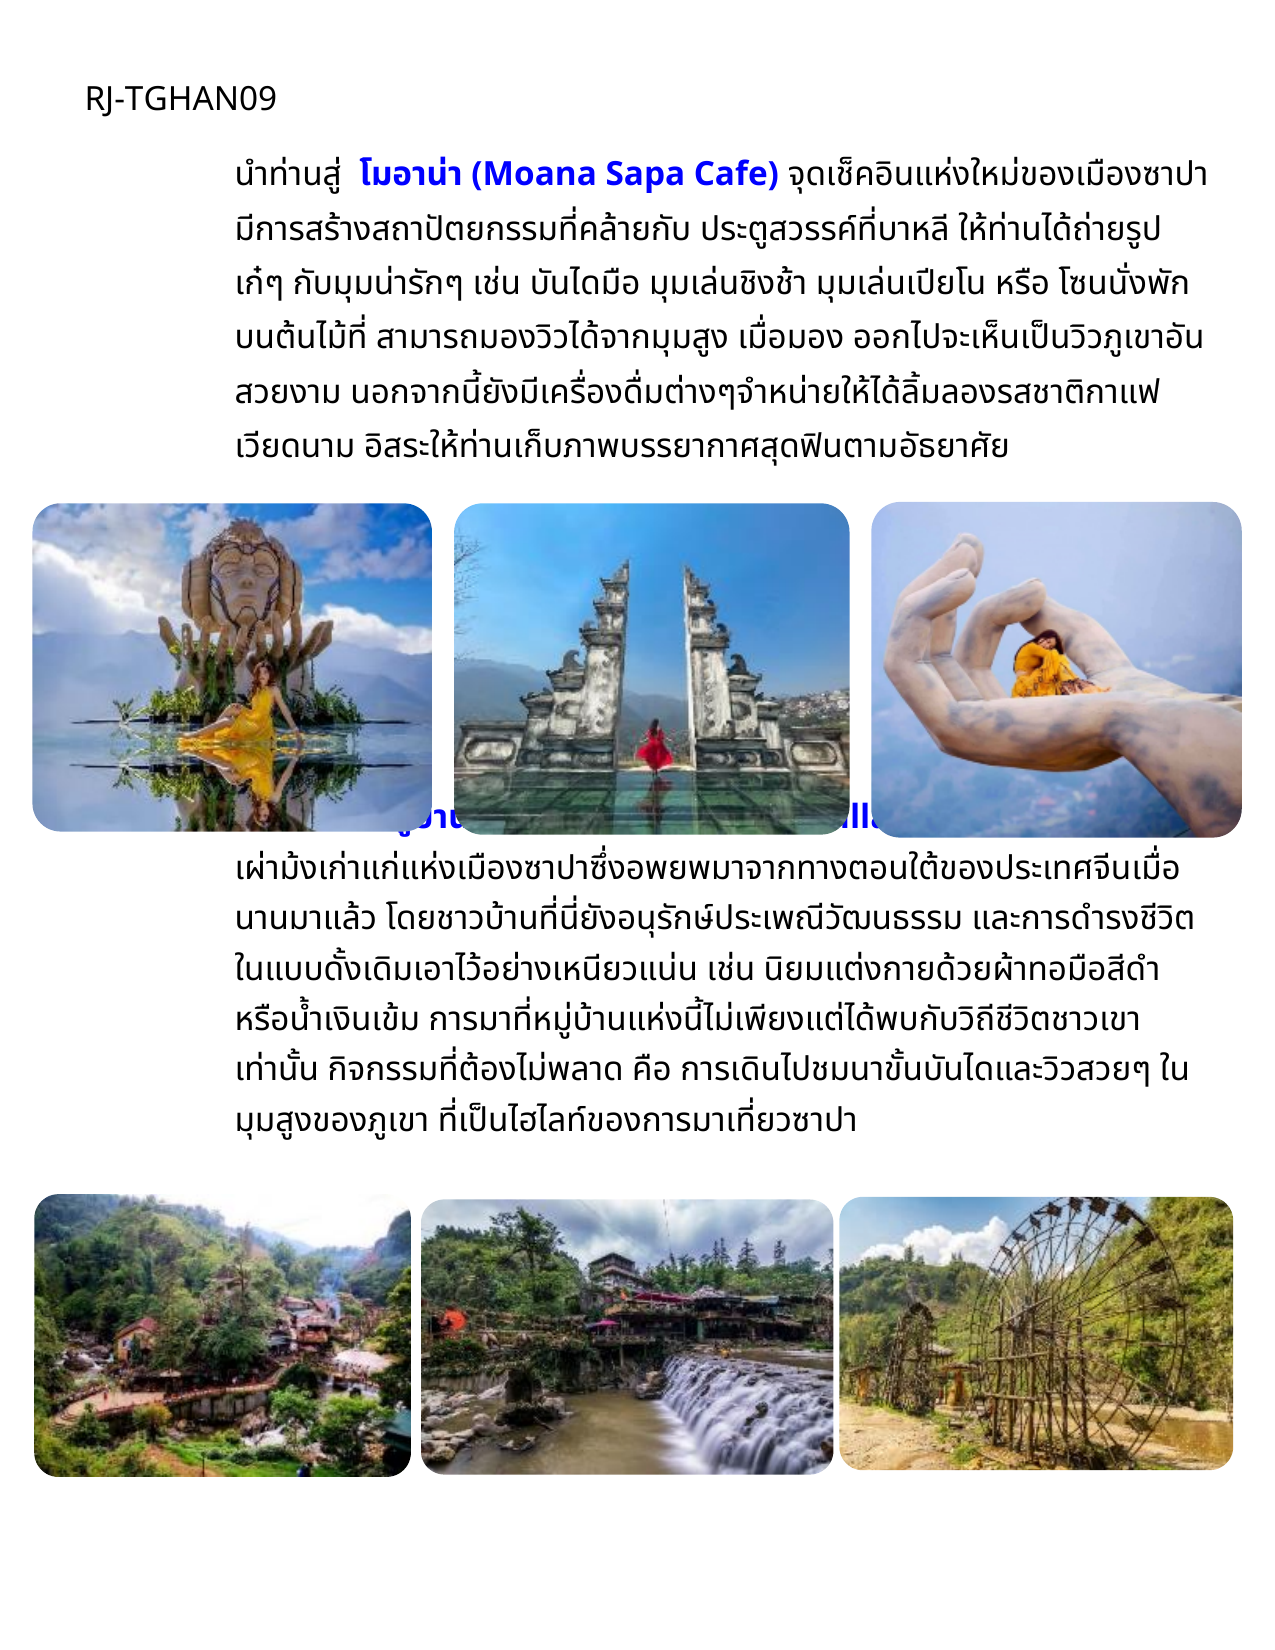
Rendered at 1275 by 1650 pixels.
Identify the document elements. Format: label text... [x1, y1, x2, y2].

picture [839, 1196, 1234, 1471]
picture [871, 501, 1242, 838]
text นำท่านสู่ โมอาน่า (Moana Sapa Cafe) จุดเช็คอินแห่งใหม่ของเมืองซาปา มีการสร้างสถาปัตยกรรมที่คล้ายกับ ประตูสวรรค์ที่บาหลี ให้ท่านได้ถ่ายรูปเก๋ๆ กับมุมน่ารักๆ เช่น บันไดมือ มุมเล่นชิงช้า มุมเล่นเปียโน หรือ โซนนั่งพักบนต้นไม้ที่ สามารถมองวิวได้จากมุมสูง เมื่อมอง ออกไปจะเห็นเป็นวิวภูเขาอันสวยงาม นอกจากนี้ยังมีเครื่องดื่มต่างๆจำหน่ายให้ได้ลิ้มลองรสชาติกาแฟเวียดนาม อิสระให้ท่านเก็บภาพบรรยากาศสุดฟินตามอัธยาศัย [234, 150, 1209, 472]
picture [34, 1194, 411, 1477]
picture [32, 503, 432, 832]
picture [421, 1199, 834, 1475]
text นําท่านชม หมู่บ้านชาวเขา กั๊ต กั๊ต (Cat Cat Village) เป็นหมู่บ้านชาวเขาเผ่าม้งเก่าแก่แห่งเมืองซาปาซึ่งอพยพมาจากทางตอนใต้ของประเทศจีนเมื่อนานมาแล้ว โดยชาวบ้านที่นี่ยังอนุรักษ์ประเพณีวัฒนธรรม และการดํารงชีวิตในแบบดั้งเดิมเอาไว้อย่างเหนียวแน่น เช่น นิยมแต่งกายด้วยผ้าทอมือสีดําหรือนํ้าเงินเข้ม การมาที่หมู่บ้านแห่งนี้ไม่เพียงแต่ได้พบกับวิถีชีวิตชาวเขาเท่านั้น กิจกรรมที่ต้องไม่พลาด คือ การเดินไปชมนาขั้นบันไดและวิวสวยๆ ในมุมสูงของภูเขา ที่เป็นไฮไลท์ของการมาเที่ยวซาปา [234, 793, 1209, 1146]
picture [454, 503, 850, 835]
